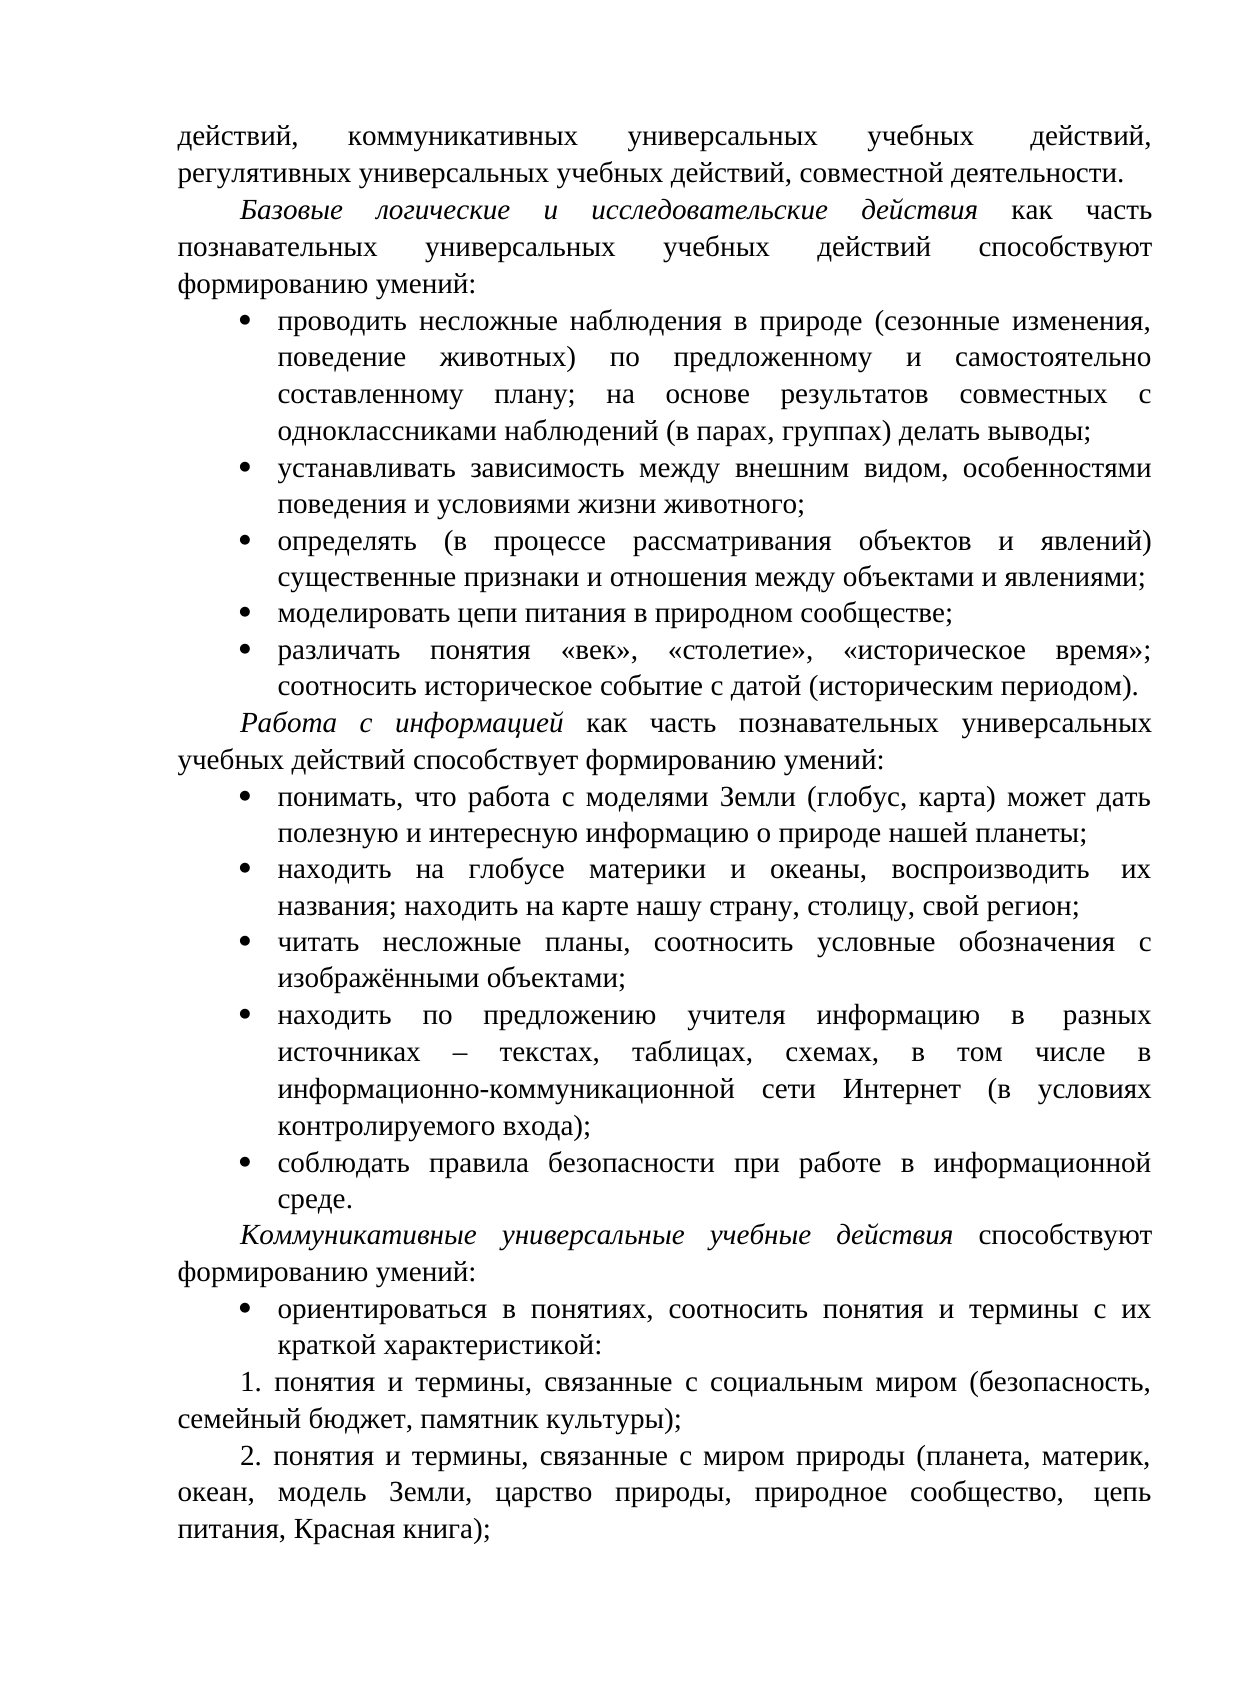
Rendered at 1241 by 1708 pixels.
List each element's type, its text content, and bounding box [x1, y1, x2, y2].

text Работа с информацией как часть познавательных универсальных учебных действий способствует формированию умений: [177, 705, 1152, 776]
list различать понятия «век», «столетие», «историческое время»; соотносить историческое событие с датой (историческим периодом). [240, 632, 1151, 702]
list понятия и термины, связанные с социальным миром (безопасность, семейный бюджет, памятник культуры); [177, 1364, 1152, 1434]
list устанавливать зависимость между внешним видом, особенностями поведения и условиями жизни животного; [240, 450, 1152, 520]
text Базовые логические и исследовательские действия как часть познавательных универсальных учебных действий способствуют формированию умений: [177, 192, 1152, 299]
list определять (в процессе рассматривания объектов и явлений) существенные признаки и отношения между объектами и явлениями; [240, 523, 1152, 592]
list понимать, что работа с моделями Земли (глобус, карта) может дать полезную и интересную информацию о природе нашей планеты; [240, 779, 1152, 849]
text Коммуникативные универсальные учебные действия способствуют формированию умений: [177, 1217, 1152, 1288]
list ориентироваться в понятиях, соотносить понятия и термины с их краткой характеристикой: [240, 1291, 1151, 1361]
list соблюдать правила безопасности при работе в информационной среде. [240, 1145, 1152, 1214]
list проводить несложные наблюдения в природе (сезонные изменения, поведение животных) по предложенному и самостоятельно составленному плану; на основе результатов совместных с одноклассниками наблюдений (в парах, группах) делать выводы; [240, 303, 1152, 447]
list моделировать цепи питания в природном сообществе; [240, 595, 1163, 629]
list находить по предложению учителя информацию в разных источниках – текстах, таблицах, схемах, в том числе в информационно-коммуникационной сети Интернет (в условиях контролируемого входа); [240, 997, 1152, 1141]
list находить на глобусе материки и океаны, воспроизводить их названия; находить на карте нашу страну, столицу, свой регион; [240, 852, 1151, 921]
list понятия и термины, связанные с миром природы (планета, материк, океан, модель Земли, царство природы, природное сообщество, цепь питания, Красная книга); [177, 1438, 1152, 1545]
list читать несложные планы, соотносить условные обозначения с изображёнными объектами; [240, 924, 1152, 994]
text действий, коммуникативных универсальных учебных действий, регулятивных универсальных учебных действий, совместной деятельности. [177, 118, 1151, 188]
